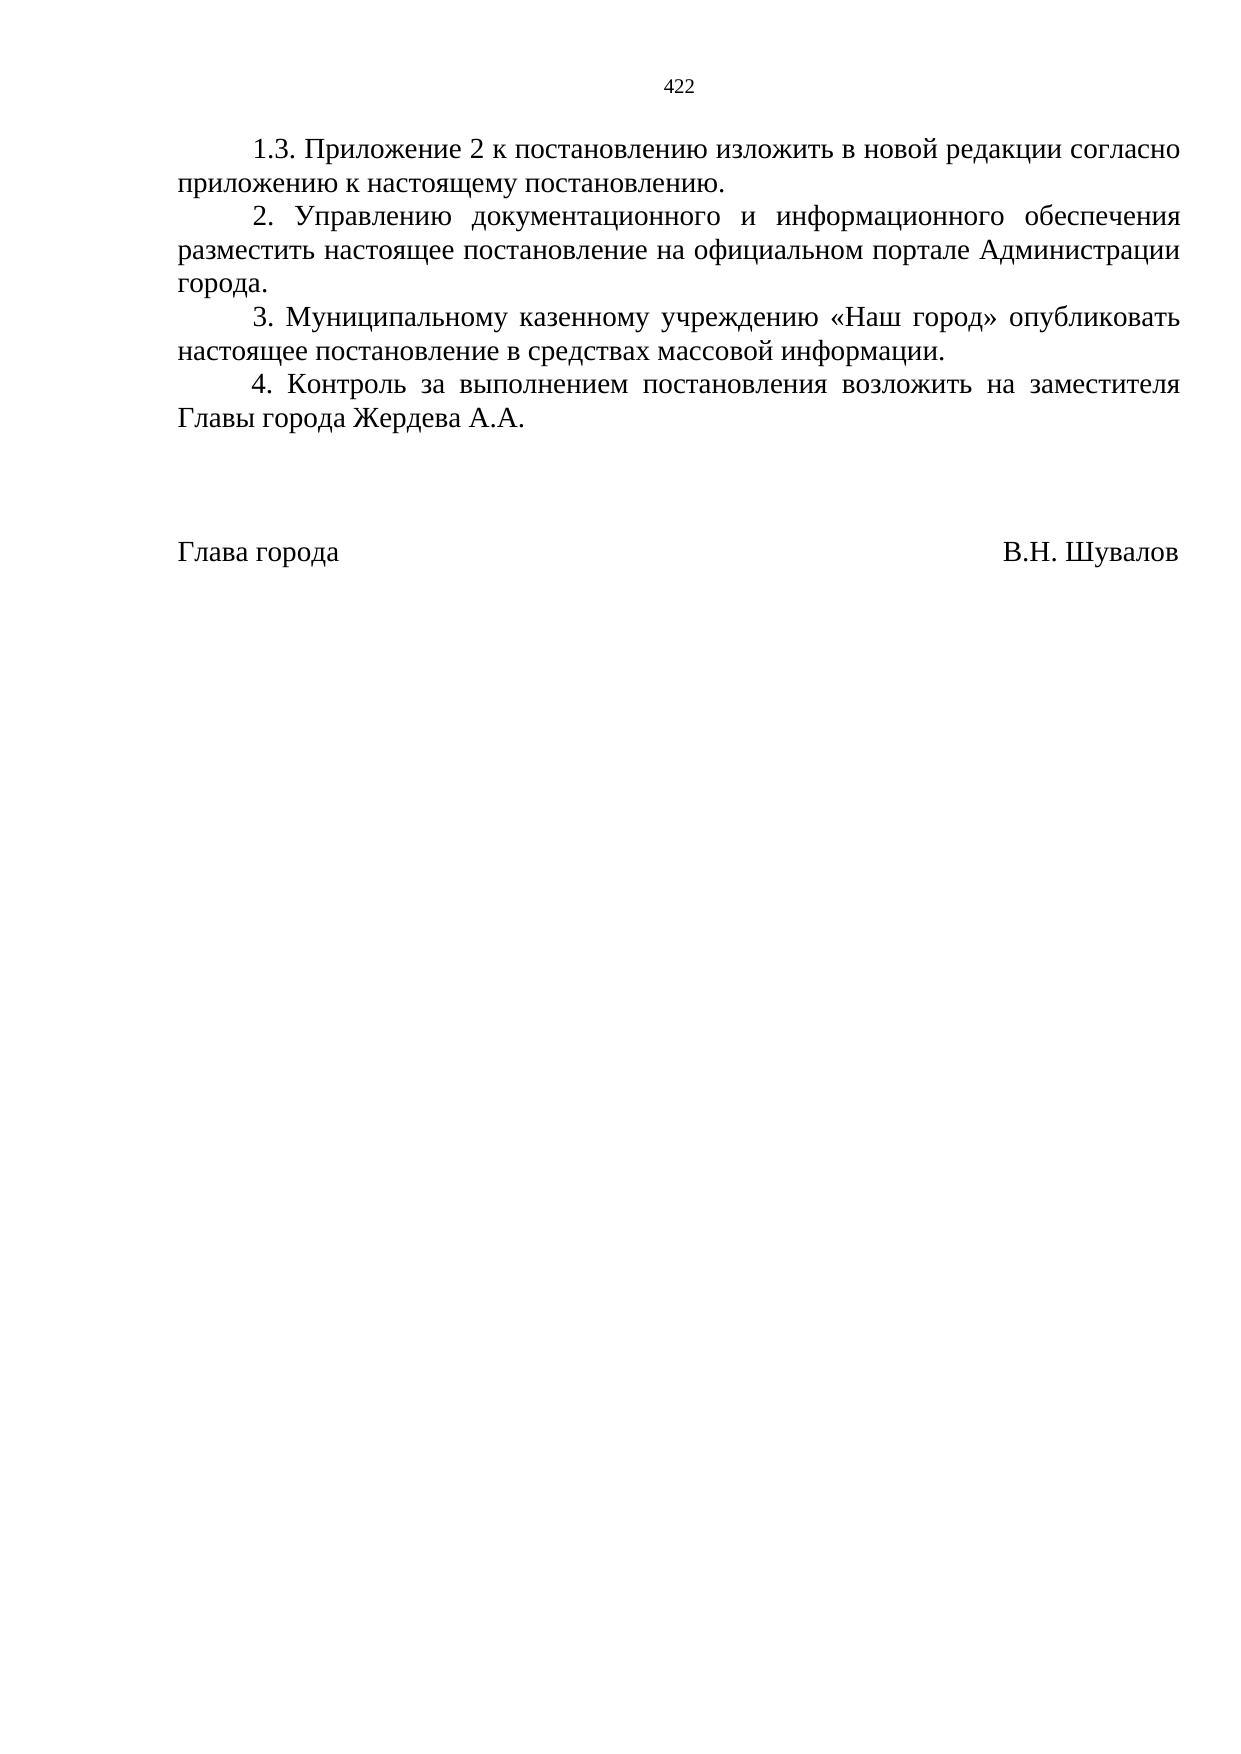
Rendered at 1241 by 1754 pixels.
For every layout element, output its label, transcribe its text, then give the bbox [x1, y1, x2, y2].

text Глава города В.Н. Шувалов [177, 534, 1181, 567]
text 3. Муниципальному казенному учреждению «Наш город» опубликовать настоящее постановление в средствах массовой информации. [177, 299, 1181, 366]
text 4. Контроль за выполнением постановления возложить на заместителя Главы города Жердева А.А. [177, 366, 1181, 433]
text 2. Управлению документационного и информационного обеспечения разместить настоящее постановление на официальном портале Администрации города. [177, 198, 1181, 299]
text 1.3. Приложение 2 к постановлению изложить в новой редакции согласно приложению к настоящему постановлению. [177, 131, 1181, 198]
